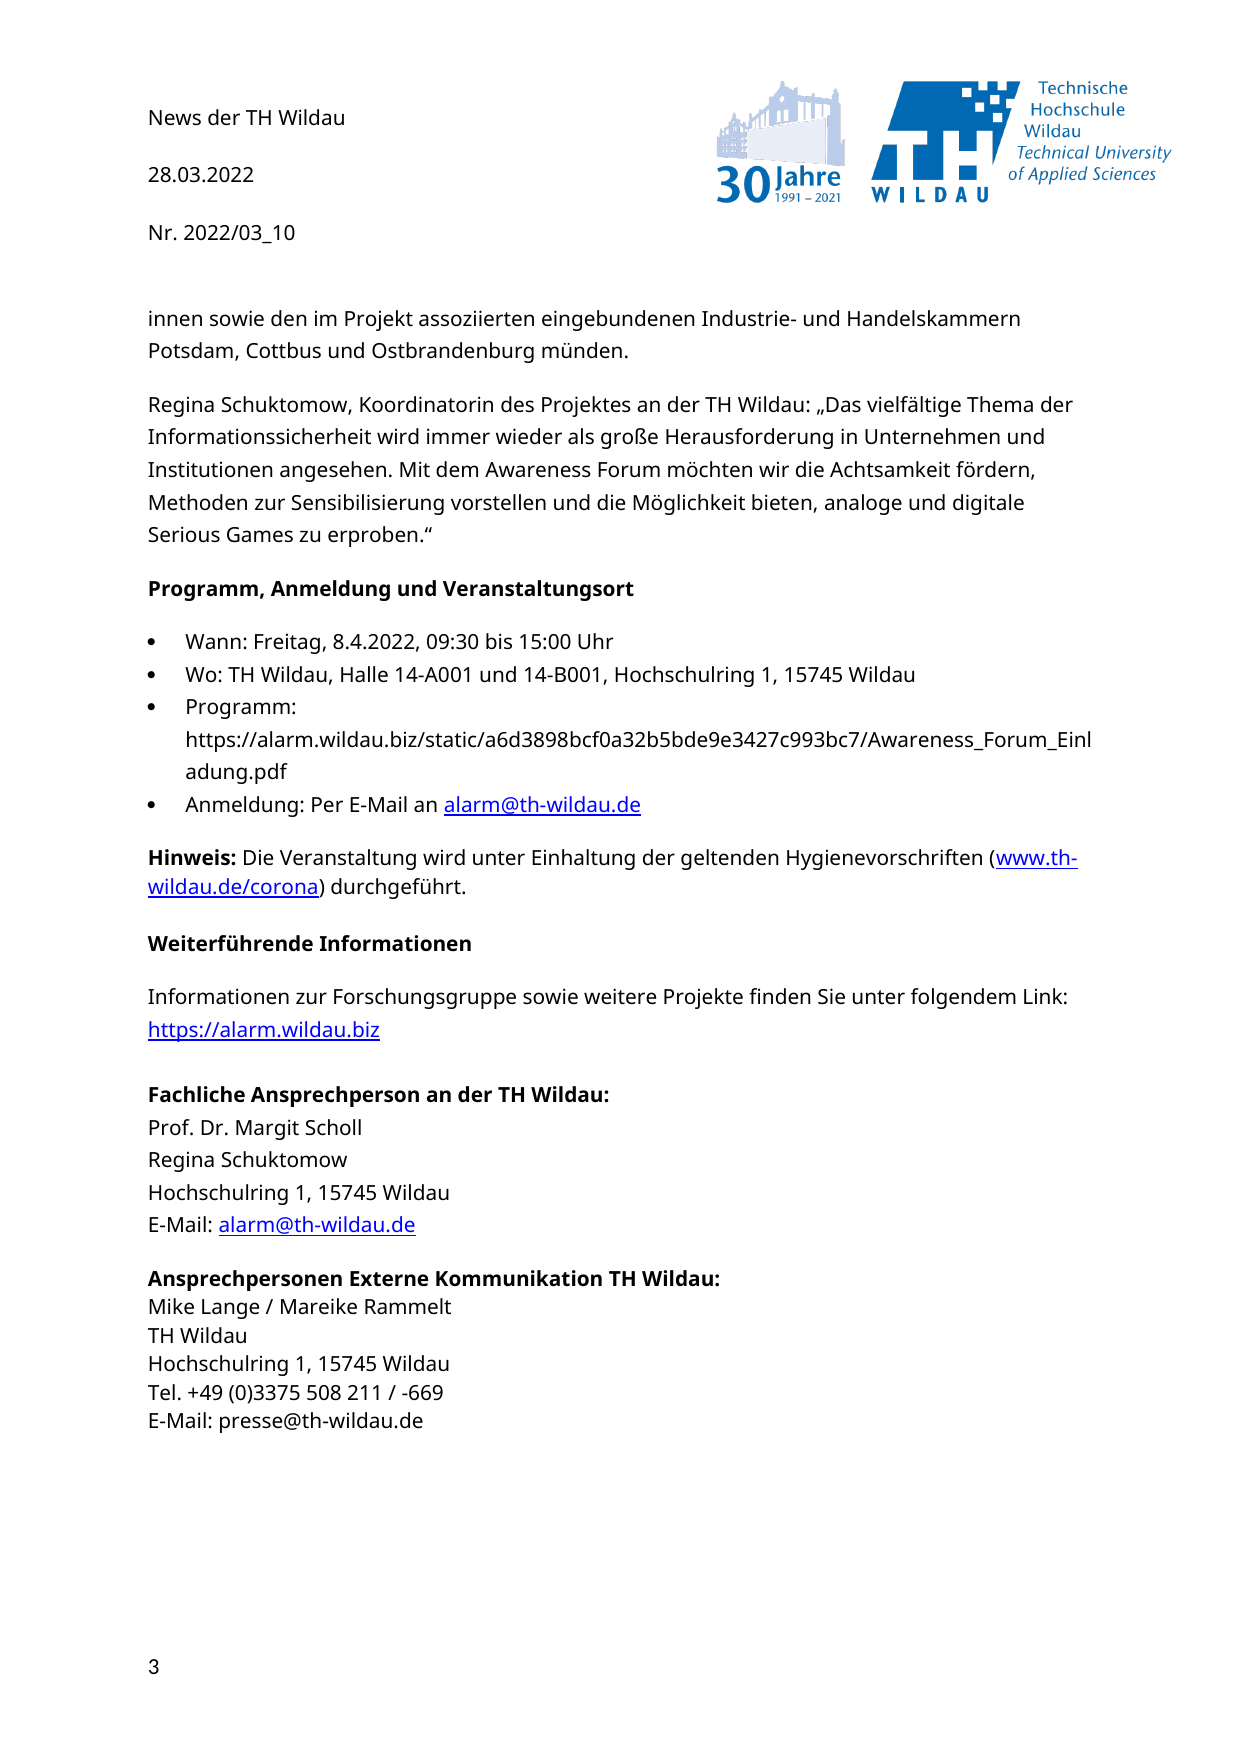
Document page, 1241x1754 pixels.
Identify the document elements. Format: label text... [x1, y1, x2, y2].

text E-Mail: presse@th-wildau.de [148, 1406, 1093, 1434]
list Wann: Freitag, 8.4.2022, 09:30 bis 15:00 Uhr [148, 627, 1093, 656]
text Hochschulring 1, 15745 Wildau [148, 1349, 1093, 1378]
text Mike Lange / Mareike Rammelt [148, 1292, 1093, 1321]
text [148, 304, 1093, 365]
text Regina Schuktomow, Koordinatorin des Projektes an der TH Wildau: „Das vielfältige Thema der Informationssicherheit wird immer wieder als große Herausforderung in Unternehmen und Institutionen angesehen. Mit dem Awareness Forum möchten wir die Achtsamkeit fördern, Methoden zur Sensibilisierung vorstellen und die Möglichkeit bieten, analoge und digitale Serious Games zu erproben.“ [148, 390, 1093, 549]
text Tel. +49 (0)3375 508 211 / -669 [148, 1378, 1093, 1406]
text Hinweis: Die Veranstaltung wird unter Einhaltung der geltenden Hygienevorschriften (www.th-wildau.de/corona) durchgeführt. [148, 843, 1093, 900]
text Informationen zur Forschungsgruppe sowie weitere Projekte finden Sie unter folgendem Link: https://alarm.wildau.biz Fachliche Ansprechperson an der TH Wildau: Prof. Dr. Margit Scholl Regina Schuktomow Hochschulring 1, 15745 Wildau E-Mail: alarm@th-wildau.de [148, 982, 1093, 1239]
list Wo: TH Wildau, Halle 14-A001 und 14-B001, Hochschulring 1, 15745 Wildau [148, 660, 1093, 688]
text Programm, Anmeldung und Veranstaltungsort [148, 574, 1093, 602]
text Ansprechpersonen Externe Kommunikation TH Wildau: [148, 1264, 1093, 1292]
list Anmeldung: Per E-Mail an alarm@th-wildau.de [148, 790, 1093, 818]
text Weiterführende Informationen [148, 929, 1093, 957]
list Programm: https://alarm.wildau.biz/static/a6d3898bcf0a32b5bde9e3427c993bc7/Awareness_Forum_Einladung.pdf [148, 692, 1093, 786]
text TH Wildau [148, 1321, 1093, 1349]
